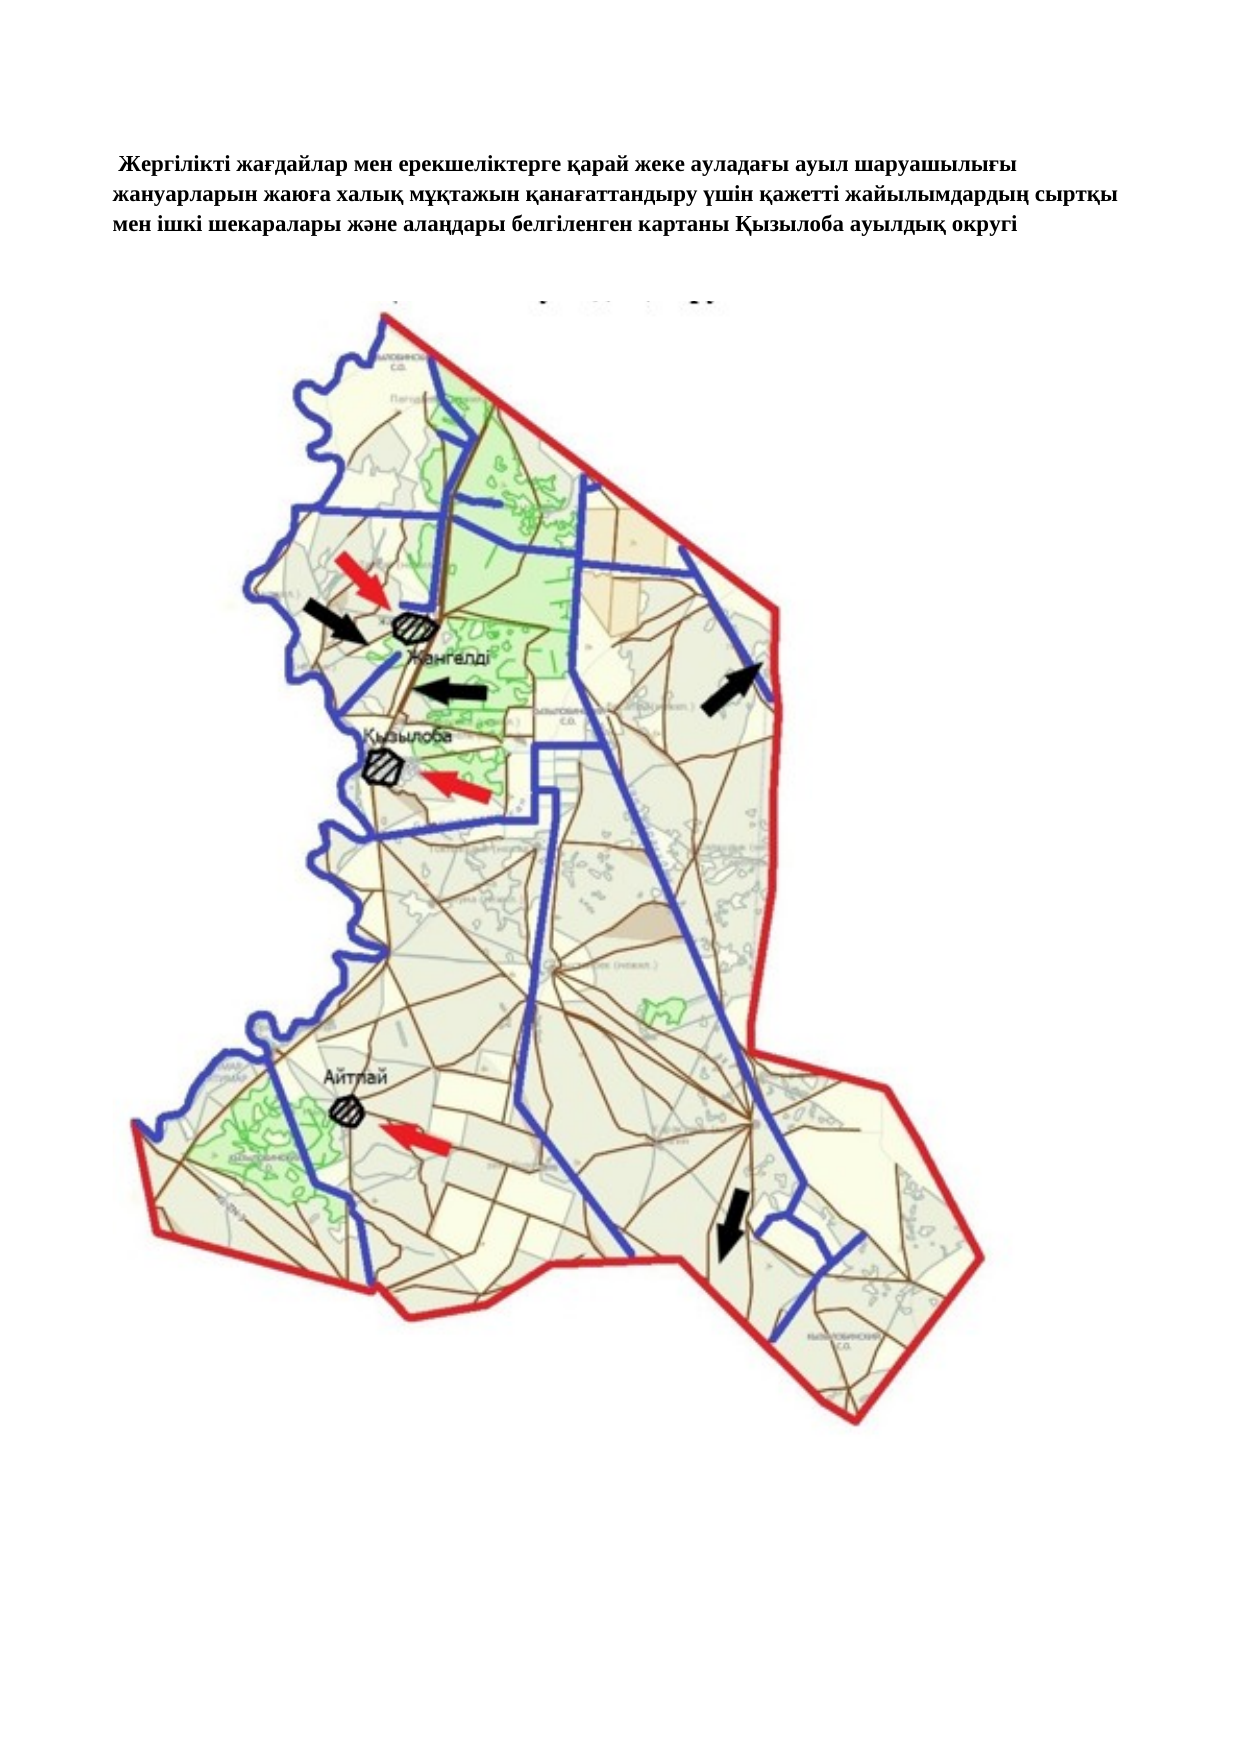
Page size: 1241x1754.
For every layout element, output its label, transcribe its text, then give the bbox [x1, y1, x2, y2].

picture [112, 301, 1023, 1439]
text Жергілікті жағдайлар мен ерекшеліктерге қарай жеке ауладағы ауыл шаруашылығы жануарларын жаюға халық мұқтажын қанағаттандыру үшін қажетті жайылымдардың сыртқы мен ішкі шекаралары және алаңдары белгіленген картаны Қызылоба ауылдық округі [112, 150, 1128, 237]
